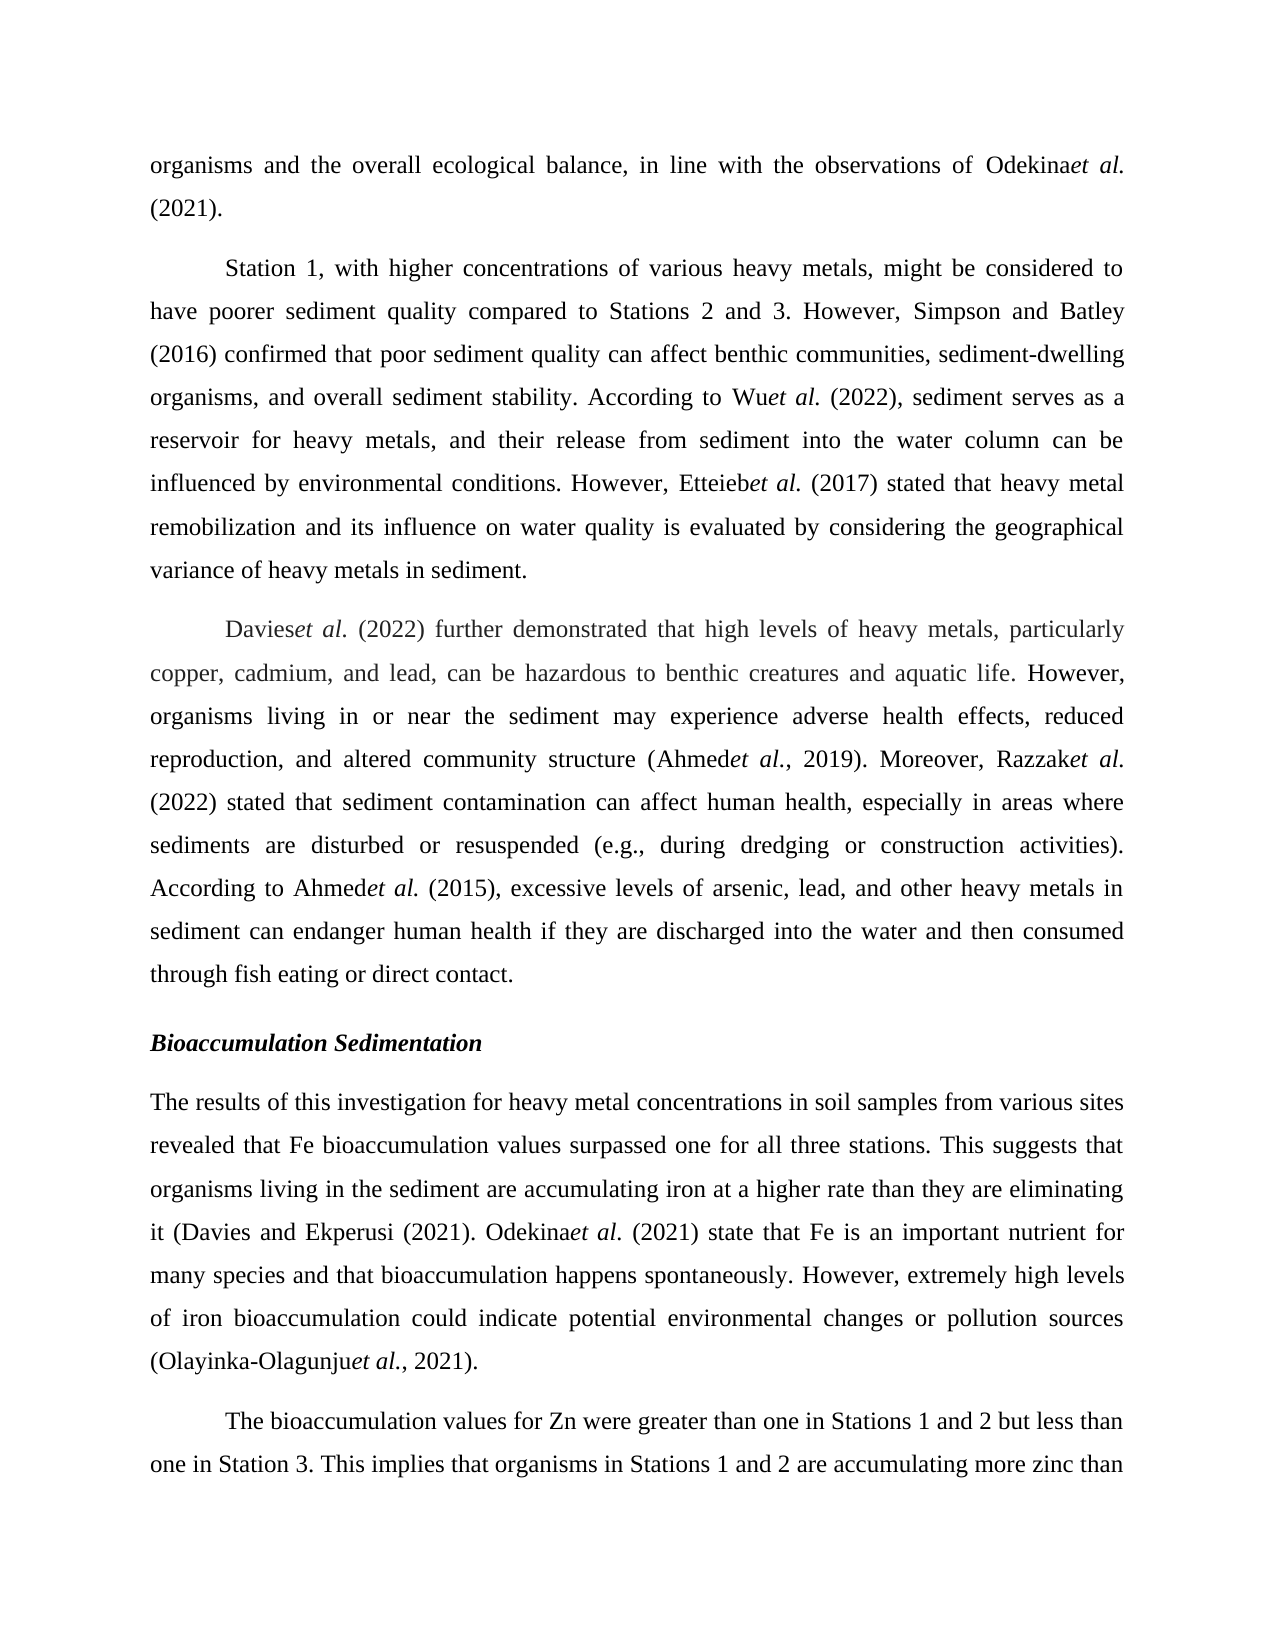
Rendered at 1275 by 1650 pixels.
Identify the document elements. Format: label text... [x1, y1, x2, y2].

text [150, 1406, 1125, 1478]
text Bioaccumulation Sedimentation [150, 1028, 1125, 1056]
text The results of this investigation for heavy metal concentrations in soil samples from various sites revealed that Fe bioaccumulation values surpassed one for all three stations. This suggests that organisms living in the sediment are accumulating iron at a higher rate than they are eliminating it (Davies and Ekperusi (2021). Odekinaet al. (2021) state that Fe is an important nutrient for many species and that bioaccumulation happens spontaneously. However, extremely high levels of iron bioaccumulation could indicate potential environmental changes or pollution sources (Olayinka-Olagunjuet al., 2021). [150, 1087, 1125, 1375]
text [150, 150, 1125, 222]
text Station 1, with higher concentrations of various heavy metals, might be considered to have poorer sediment quality compared to Stations 2 and 3. However, Simpson and Batley (2016) confirmed that poor sediment quality can affect benthic communities, sediment-dwelling organisms, and overall sediment stability. According to Wuet al. (2022), sediment serves as a reservoir for heavy metals, and their release from sediment into the water column can be influenced by environmental conditions. However, Etteiebet al. (2017) stated that heavy metal remobilization and its influence on water quality is evaluated by considering the geographical variance of heavy metals in sediment. [150, 253, 1125, 583]
text Davieset al. (2022) further demonstrated that high levels of heavy metals, particularly copper, cadmium, and lead, can be hazardous to benthic creatures and aquatic life. However, organisms living in or near the sediment may experience adverse health effects, reduced reproduction, and altered community structure (Ahmedet al., 2019). Moreover, Razzaket al. (2022) stated that sediment contamination can affect human health, especially in areas where sediments are disturbed or resuspended (e.g., during dredging or construction activities). According to Ahmedet al. (2015), excessive levels of arsenic, lead, and other heavy metals in sediment can endanger human health if they are discharged into the water and then consumed through fish eating or direct contact. [150, 614, 1125, 916]
